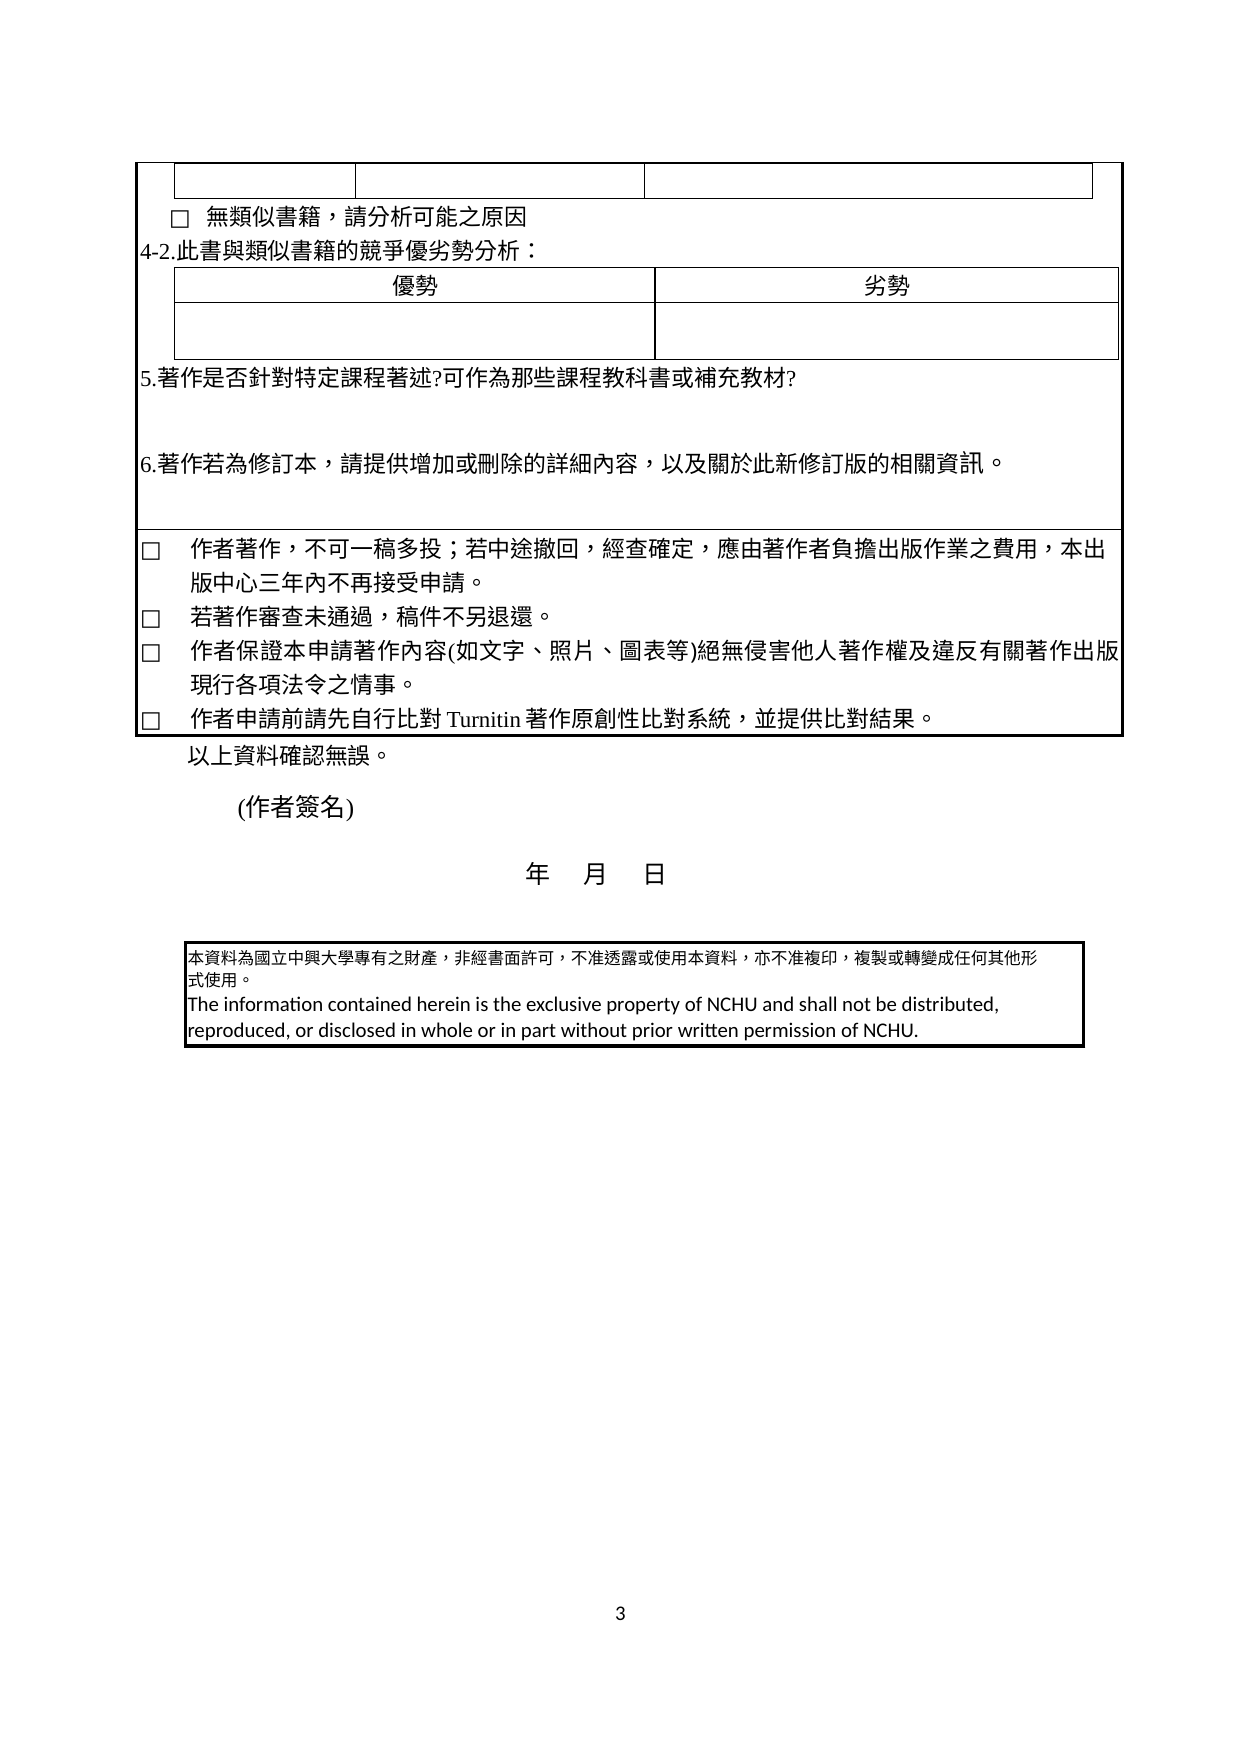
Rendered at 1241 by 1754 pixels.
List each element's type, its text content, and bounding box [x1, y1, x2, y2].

text 本資料為國立中興大學專有之財產，非經書面許可，不准透露或使用本資料，亦不准複印，複製或轉變成任何其他形式使用。 [187, 944, 1082, 986]
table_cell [138, 163, 1121, 529]
text The information contained herein is the exclusive property of NCHU and shall not be distributed, reproduced, or disclosed in whole or in part without prior written permission of NCHU. [187, 986, 1082, 1044]
text 以上資料確認無誤。 [187, 737, 1053, 771]
text (作者簽名) [237, 771, 1053, 839]
table_cell 作者著作，不可一稿多投；若中途撤回，經查確定，應由著作者負擔出版作業之費用，本出版中心三年內不再接受申請。 若著作審查未通過，稿件不另退還。 作者保證本申請著作內容(如文字、照片、圖表等)絕無侵害他人著作權及違反有關著作出版現行各項法令之情事。 作者申請前請先自行比對Turnitin著作原創性比對系統，並提供比對結果。 [138, 530, 1121, 734]
text 年 月 日 [237, 839, 1053, 907]
